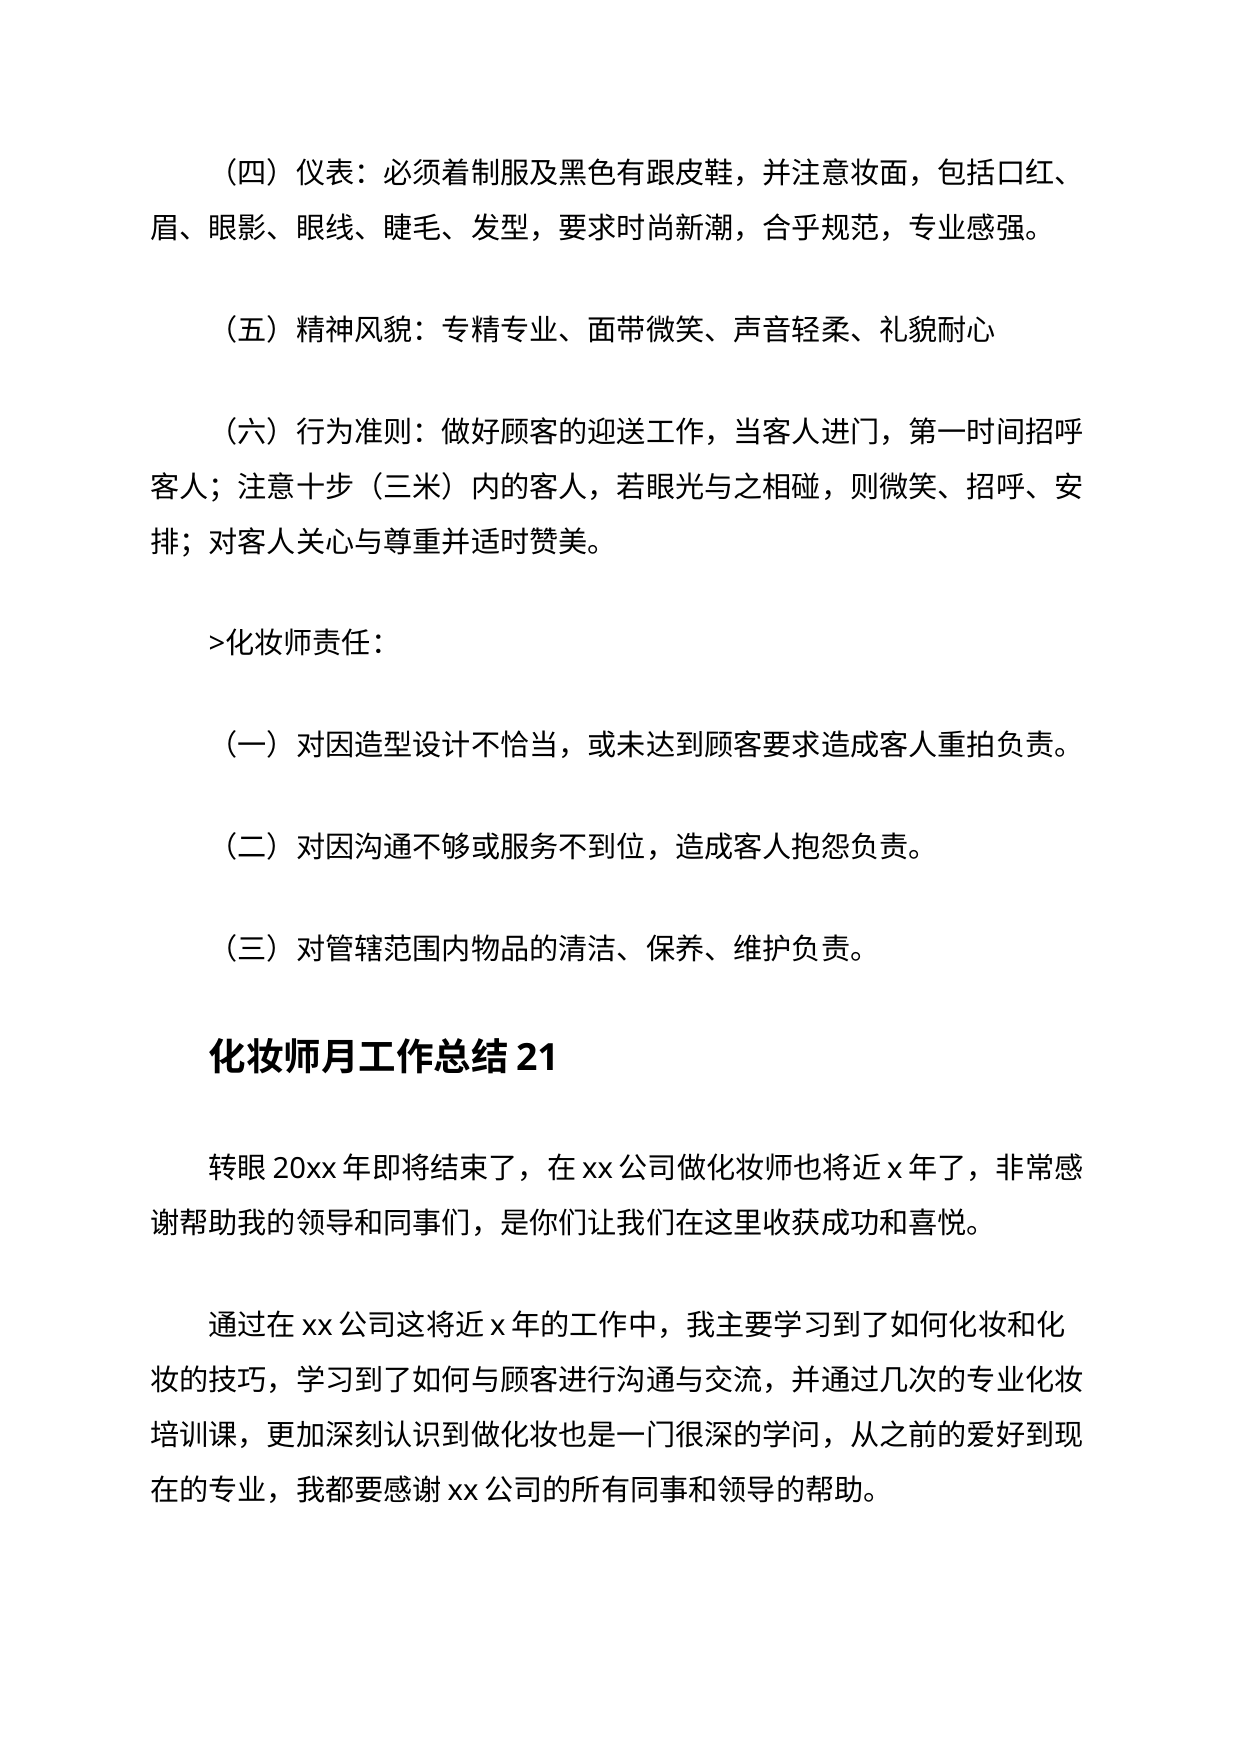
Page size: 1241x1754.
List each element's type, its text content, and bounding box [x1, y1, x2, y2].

text 转眼20xx年即将结束了，在xx公司做化妆师也将近x年了，非常感谢帮助我的领导和同事们，是你们让我们在这里收获成功和喜悦。 [150, 1145, 1090, 1242]
text 化妆师月工作总结21 [150, 1027, 1090, 1082]
text （六）行为准则：做好顾客的迎送工作，当客人进门，第一时间招呼客人；注意十步（三米）内的客人，若眼光与之相碰，则微笑、招呼、安排；对客人关心与尊重并适时赞美。 [150, 408, 1090, 561]
text >化妆师责任： [150, 620, 1090, 662]
text （五）精神风貌：专精专业、面带微笑、声音轻柔、礼貌耐心 [150, 307, 1090, 349]
text 通过在xx公司这将近x年的工作中，我主要学习到了如何化妆和化妆的技巧，学习到了如何与顾客进行沟通与交流，并通过几次的专业化妆培训课，更加深刻认识到做化妆也是一门很深的学问，从之前的爱好到现在的专业，我都要感谢xx公司的所有同事和领导的帮助。 [150, 1302, 1090, 1509]
text （三）对管辖范围内物品的清洁、保养、维护负责。 [150, 926, 1090, 968]
text （二）对因沟通不够或服务不到位，造成客人抱怨负责。 [150, 824, 1090, 866]
text （四）仪表：必须着制服及黑色有跟皮鞋，并注意妆面，包括口红、眉、眼影、眼线、睫毛、发型，要求时尚新潮，合乎规范，专业感强。 [150, 150, 1090, 247]
text （一）对因造型设计不恰当，或未达到顾客要求造成客人重拍负责。 [150, 722, 1090, 764]
